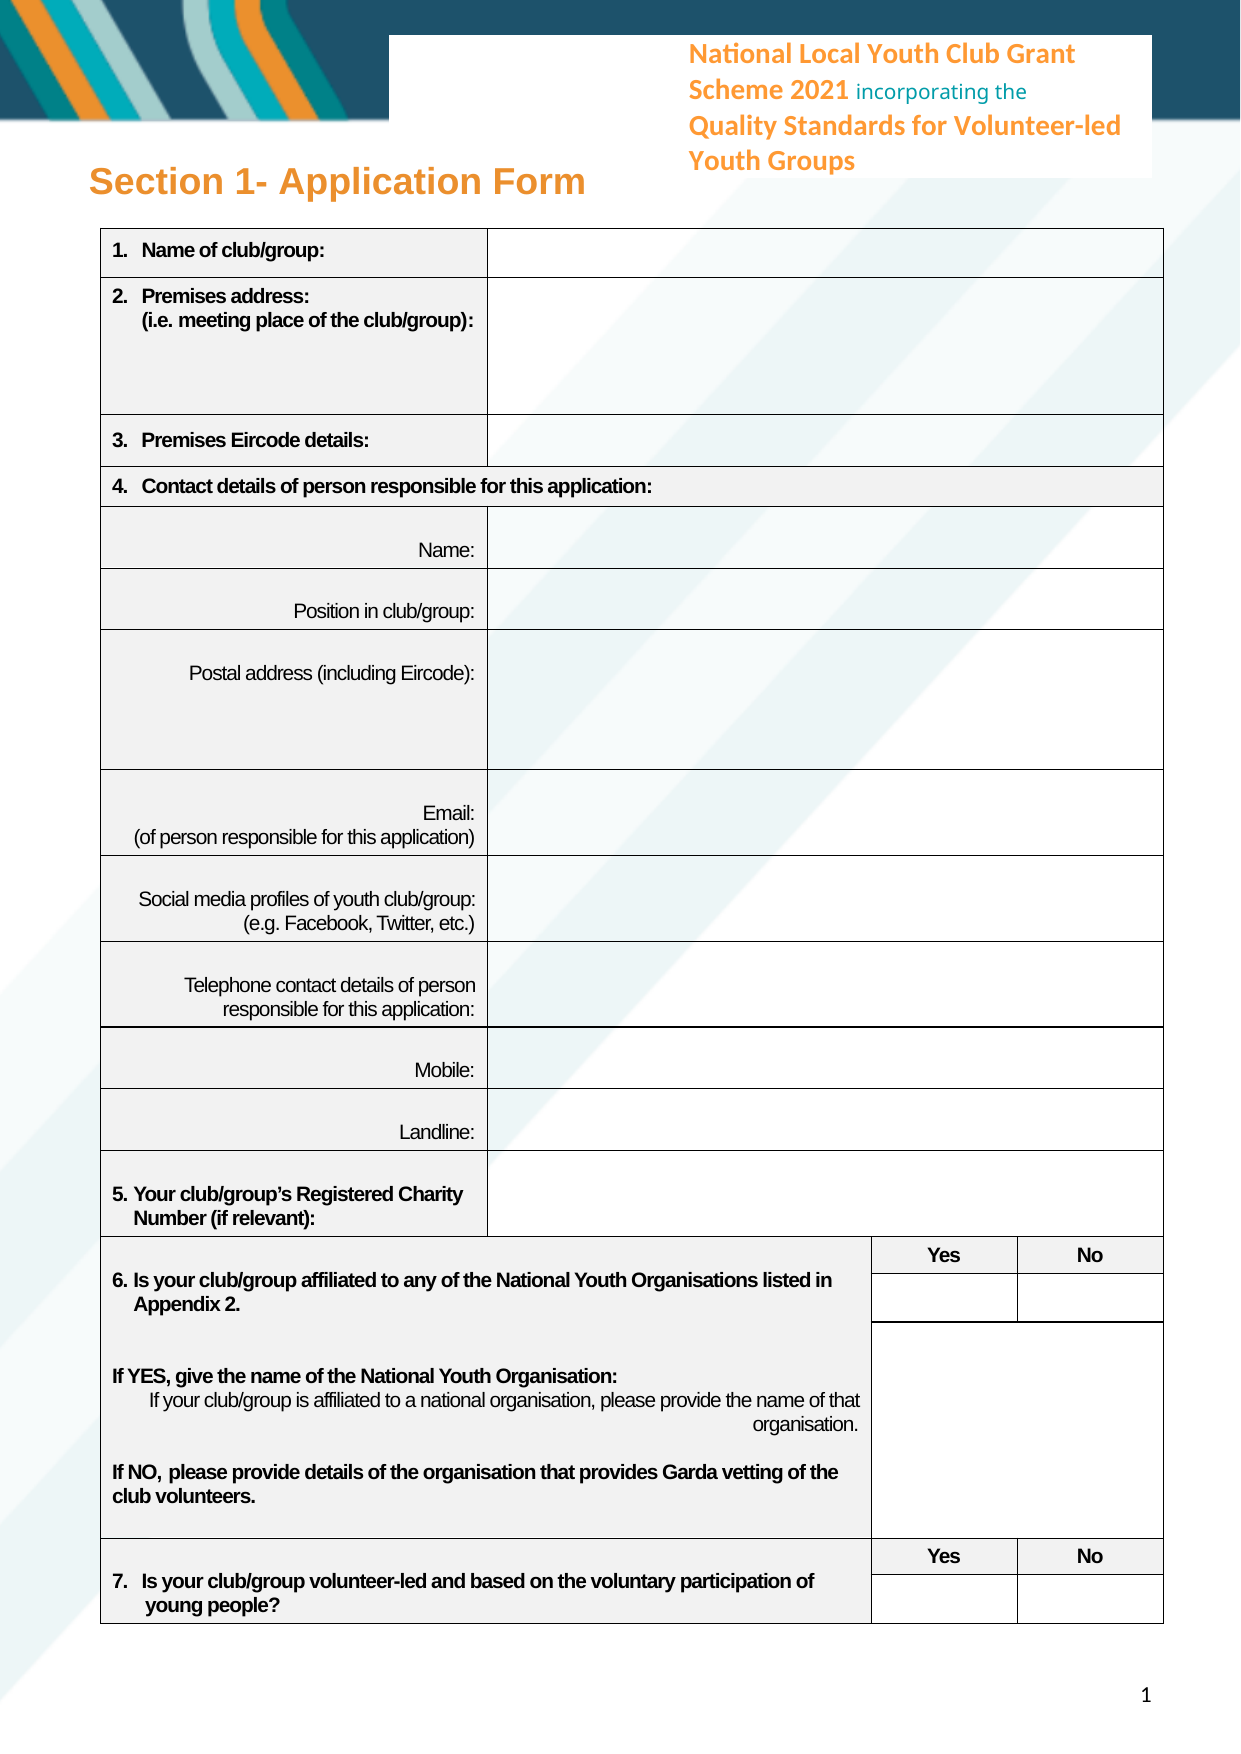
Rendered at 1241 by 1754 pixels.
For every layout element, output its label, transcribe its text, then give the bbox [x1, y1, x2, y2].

table_cell [488, 569, 1163, 629]
table_cell Yes [872, 1539, 1017, 1574]
table_cell 4. Contact details of person responsible for this application: [101, 467, 1163, 506]
table_cell [1018, 1274, 1163, 1321]
table_cell No [1018, 1237, 1163, 1273]
table_cell Position in club/group: [101, 569, 487, 629]
table_cell Yes [872, 1237, 1017, 1273]
table_cell [1018, 1575, 1163, 1623]
table_cell No [1018, 1539, 1163, 1574]
table_cell [488, 1151, 1163, 1236]
table_header 1. Name of club/group: [101, 229, 487, 277]
table_cell Name: [101, 507, 487, 567]
table_cell [872, 1575, 1017, 1623]
table_cell 3. Premises Eircode details: [101, 415, 487, 466]
table_cell [488, 630, 1163, 769]
table_cell Email: (of person responsible for this application) [101, 770, 487, 855]
table_cell [488, 1089, 1163, 1150]
text Section 1- Application Form [89, 159, 1152, 203]
table_cell 6. Is your club/group affiliated to any of the National Youth Organisations listed in Appendix 2. If YES, give the name of the National Youth Organisation: If your club/group is affiliated to a national organisation, please provide the name of that organisation. If NO, please provide details of the organisation that provides Garda vetting of the club volunteers. [101, 1237, 871, 1537]
table_cell [872, 1274, 1017, 1321]
table_cell 7. Is your club/group volunteer-led and based on the voluntary participation of young people? [101, 1539, 871, 1623]
picture [0, 0, 1241, 1754]
table_cell Social media profiles of youth club/group: (e.g. Facebook, Twitter, etc.) [101, 856, 487, 941]
table_cell [488, 856, 1163, 941]
table_cell Postal address (including Eircode): [101, 630, 487, 769]
table_cell [488, 278, 1163, 414]
table_cell [488, 1028, 1163, 1088]
table_cell 5. Your club/group’s Registered Charity Number (if relevant): [101, 1151, 487, 1236]
table_cell Landline: [101, 1089, 487, 1150]
table_cell [488, 770, 1163, 855]
table_cell [488, 942, 1163, 1026]
table_cell Telephone contact details of person responsible for this application: [101, 942, 487, 1026]
table_cell Mobile: [101, 1028, 487, 1088]
table_cell [488, 415, 1163, 466]
table_header [488, 229, 1163, 277]
table_cell 2. Premises address: (i.e. meeting place of the club/group): [101, 278, 487, 414]
table_cell [872, 1323, 1163, 1537]
table_cell [488, 507, 1163, 567]
